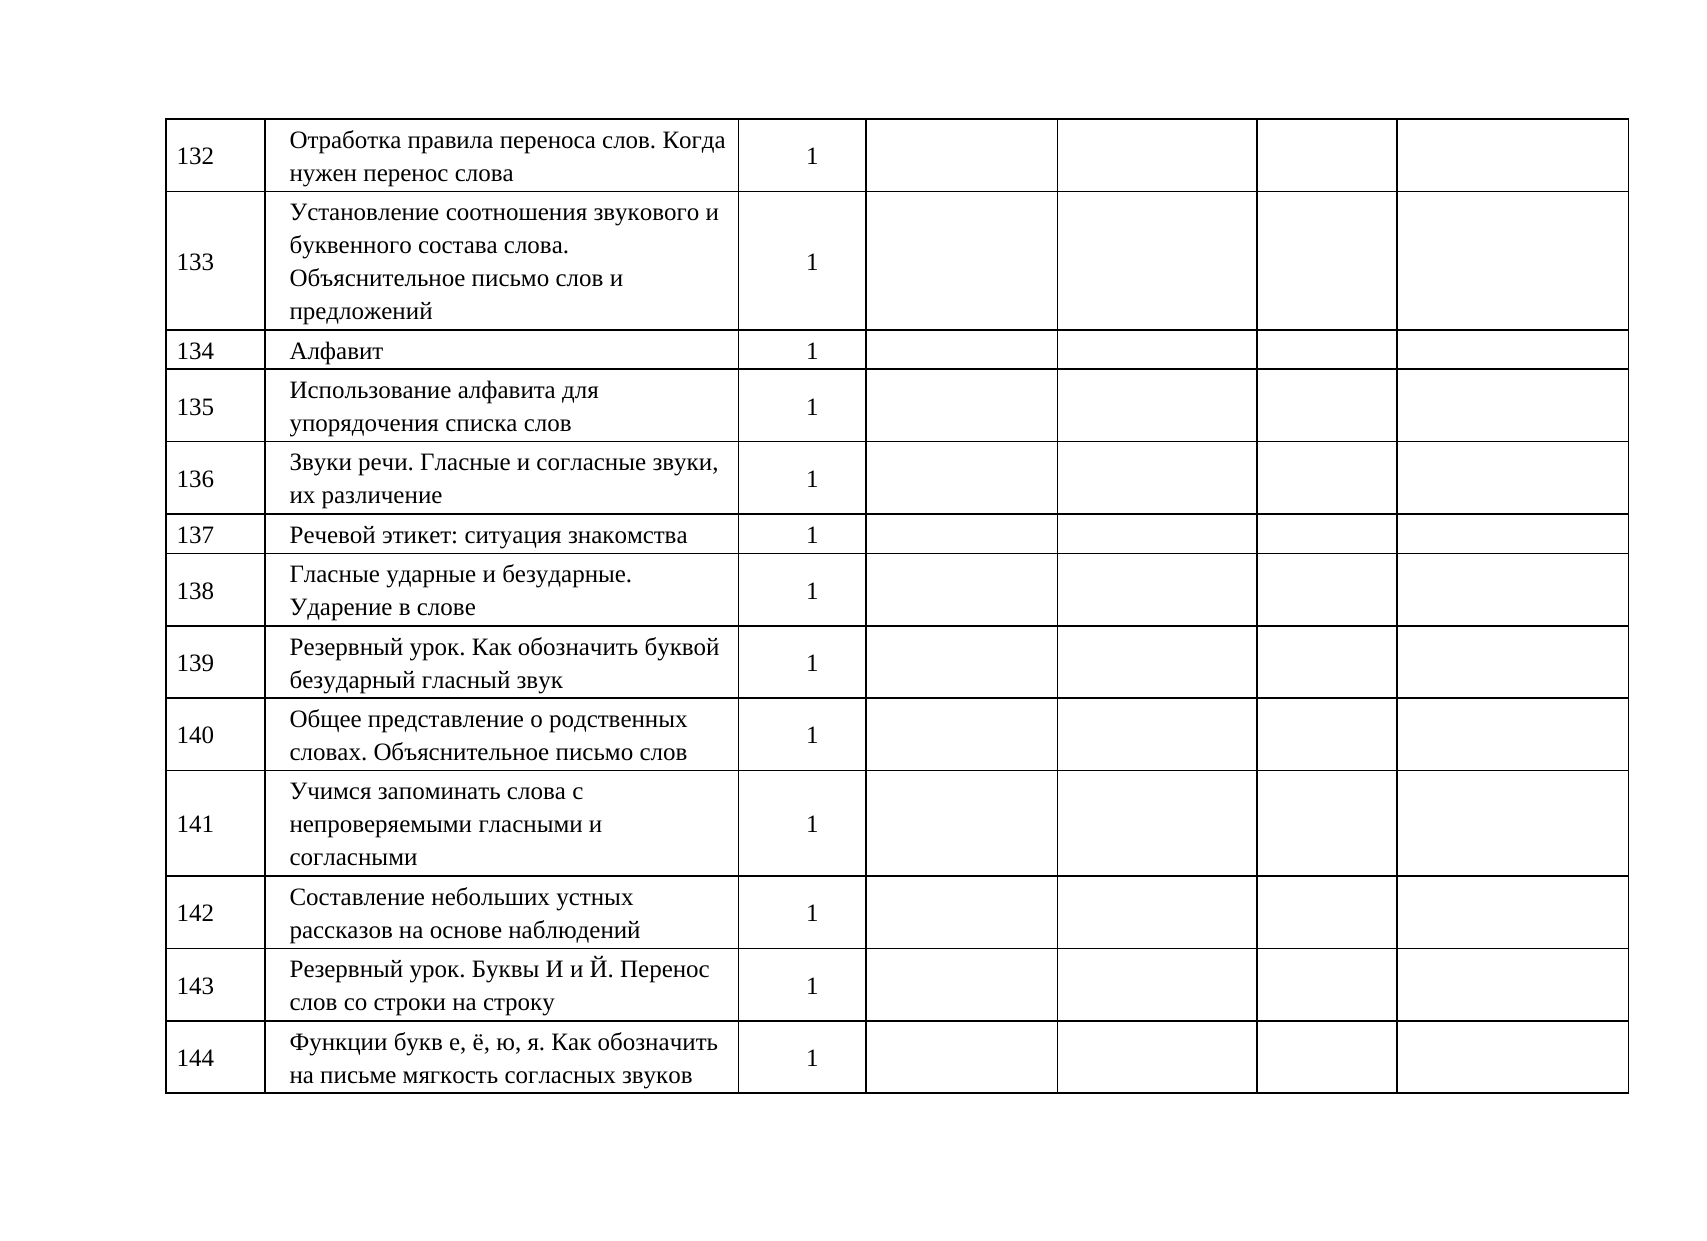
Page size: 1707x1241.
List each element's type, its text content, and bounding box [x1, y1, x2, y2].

table_cell 140 [167, 699, 264, 770]
table_cell Общее представление о родственных словах. Объяснительное письмо слов [266, 699, 738, 770]
table_cell 135 [167, 370, 264, 441]
table_cell 1 [739, 120, 865, 191]
table_cell [867, 627, 1057, 697]
table_cell [1058, 627, 1256, 697]
table_cell [867, 120, 1057, 191]
table_cell [1398, 699, 1628, 770]
table_cell Речевой этикет: ситуация знакомства [266, 515, 738, 552]
table_cell [1258, 554, 1396, 625]
table_cell [867, 192, 1057, 329]
table_cell [1398, 1022, 1628, 1092]
table_cell [867, 370, 1057, 441]
table_cell 1 [739, 627, 865, 697]
table_cell [1058, 515, 1256, 552]
table_cell [1058, 370, 1256, 441]
table_cell [1258, 949, 1396, 1020]
table_cell [1398, 877, 1628, 947]
table_cell [1258, 192, 1396, 329]
table_cell [1398, 771, 1628, 875]
table_cell [1398, 442, 1628, 513]
table_cell [1258, 515, 1396, 552]
table_cell Гласные ударные и безударные. Ударение в слове [266, 554, 738, 625]
table_cell [1058, 331, 1256, 368]
table_cell [1258, 120, 1396, 191]
table_cell [867, 949, 1057, 1020]
table_cell 1 [739, 554, 865, 625]
table_cell Алфавит [266, 331, 738, 368]
table_cell 1 [739, 771, 865, 875]
table_cell 1 [739, 331, 865, 368]
table_cell 1 [739, 877, 865, 947]
table_cell Составление небольших устных рассказов на основе наблюдений [266, 877, 738, 947]
table_cell [1398, 120, 1628, 191]
table_cell 1 [739, 192, 865, 329]
table_cell 137 [167, 515, 264, 552]
table_cell Звуки речи. Гласные и согласные звуки, их различение [266, 442, 738, 513]
table_cell [1058, 120, 1256, 191]
table_cell [867, 515, 1057, 552]
table_cell [867, 877, 1057, 947]
table_cell Установление соотношения звукового и буквенного состава слова. Объяснительное письмо слов и предложений [266, 192, 738, 329]
table_cell 1 [739, 442, 865, 513]
table_cell [1398, 554, 1628, 625]
table_cell 144 [167, 1022, 264, 1092]
table_cell [1398, 370, 1628, 441]
table_cell [867, 771, 1057, 875]
table_cell Функции букв е, ё, ю, я. Как обозначить на письме мягкость согласных звуков [266, 1022, 738, 1092]
table_cell [1058, 192, 1256, 329]
table_cell [1258, 699, 1396, 770]
table_cell 134 [167, 331, 264, 368]
table_cell [867, 331, 1057, 368]
table_cell Отработка правила переноса слов. Когда нужен перенос слова [266, 120, 738, 191]
table_cell 138 [167, 554, 264, 625]
table_cell 139 [167, 627, 264, 697]
table_cell Использование алфавита для упорядочения списка слов [266, 370, 738, 441]
table_cell 1 [739, 1022, 865, 1092]
table_cell [1058, 699, 1256, 770]
table_cell 141 [167, 771, 264, 875]
table_cell [867, 554, 1057, 625]
table_cell 142 [167, 877, 264, 947]
table_cell 1 [739, 515, 865, 552]
table_cell [1058, 1022, 1256, 1092]
table_cell [1258, 370, 1396, 441]
table_cell [1398, 192, 1628, 329]
table_cell [1058, 771, 1256, 875]
table_cell [1258, 877, 1396, 947]
table_cell [1058, 949, 1256, 1020]
table_cell 1 [739, 699, 865, 770]
table_cell Резервный урок. Буквы И и Й. Перенос слов со строки на строку [266, 949, 738, 1020]
table_cell [1398, 331, 1628, 368]
table_cell [867, 699, 1057, 770]
table_cell [1258, 771, 1396, 875]
table_cell [1258, 331, 1396, 368]
table_cell [1058, 442, 1256, 513]
table_cell 1 [739, 949, 865, 1020]
table_cell 133 [167, 192, 264, 329]
table_cell Резервный урок. Как обозначить буквой безударный гласный звук [266, 627, 738, 697]
table_cell [1398, 627, 1628, 697]
table_cell 132 [167, 120, 264, 191]
table_cell 143 [167, 949, 264, 1020]
table_cell [1258, 442, 1396, 513]
table_cell [1058, 877, 1256, 947]
table_cell [867, 1022, 1057, 1092]
table_cell [1258, 627, 1396, 697]
table_cell [1258, 1022, 1396, 1092]
table_cell [1398, 949, 1628, 1020]
table_cell [1058, 554, 1256, 625]
table_cell Учимся запоминать слова с непроверяемыми гласными и согласными [266, 771, 738, 875]
table_cell 1 [739, 370, 865, 441]
table_cell [1398, 515, 1628, 552]
table_cell 136 [167, 442, 264, 513]
table_cell [867, 442, 1057, 513]
